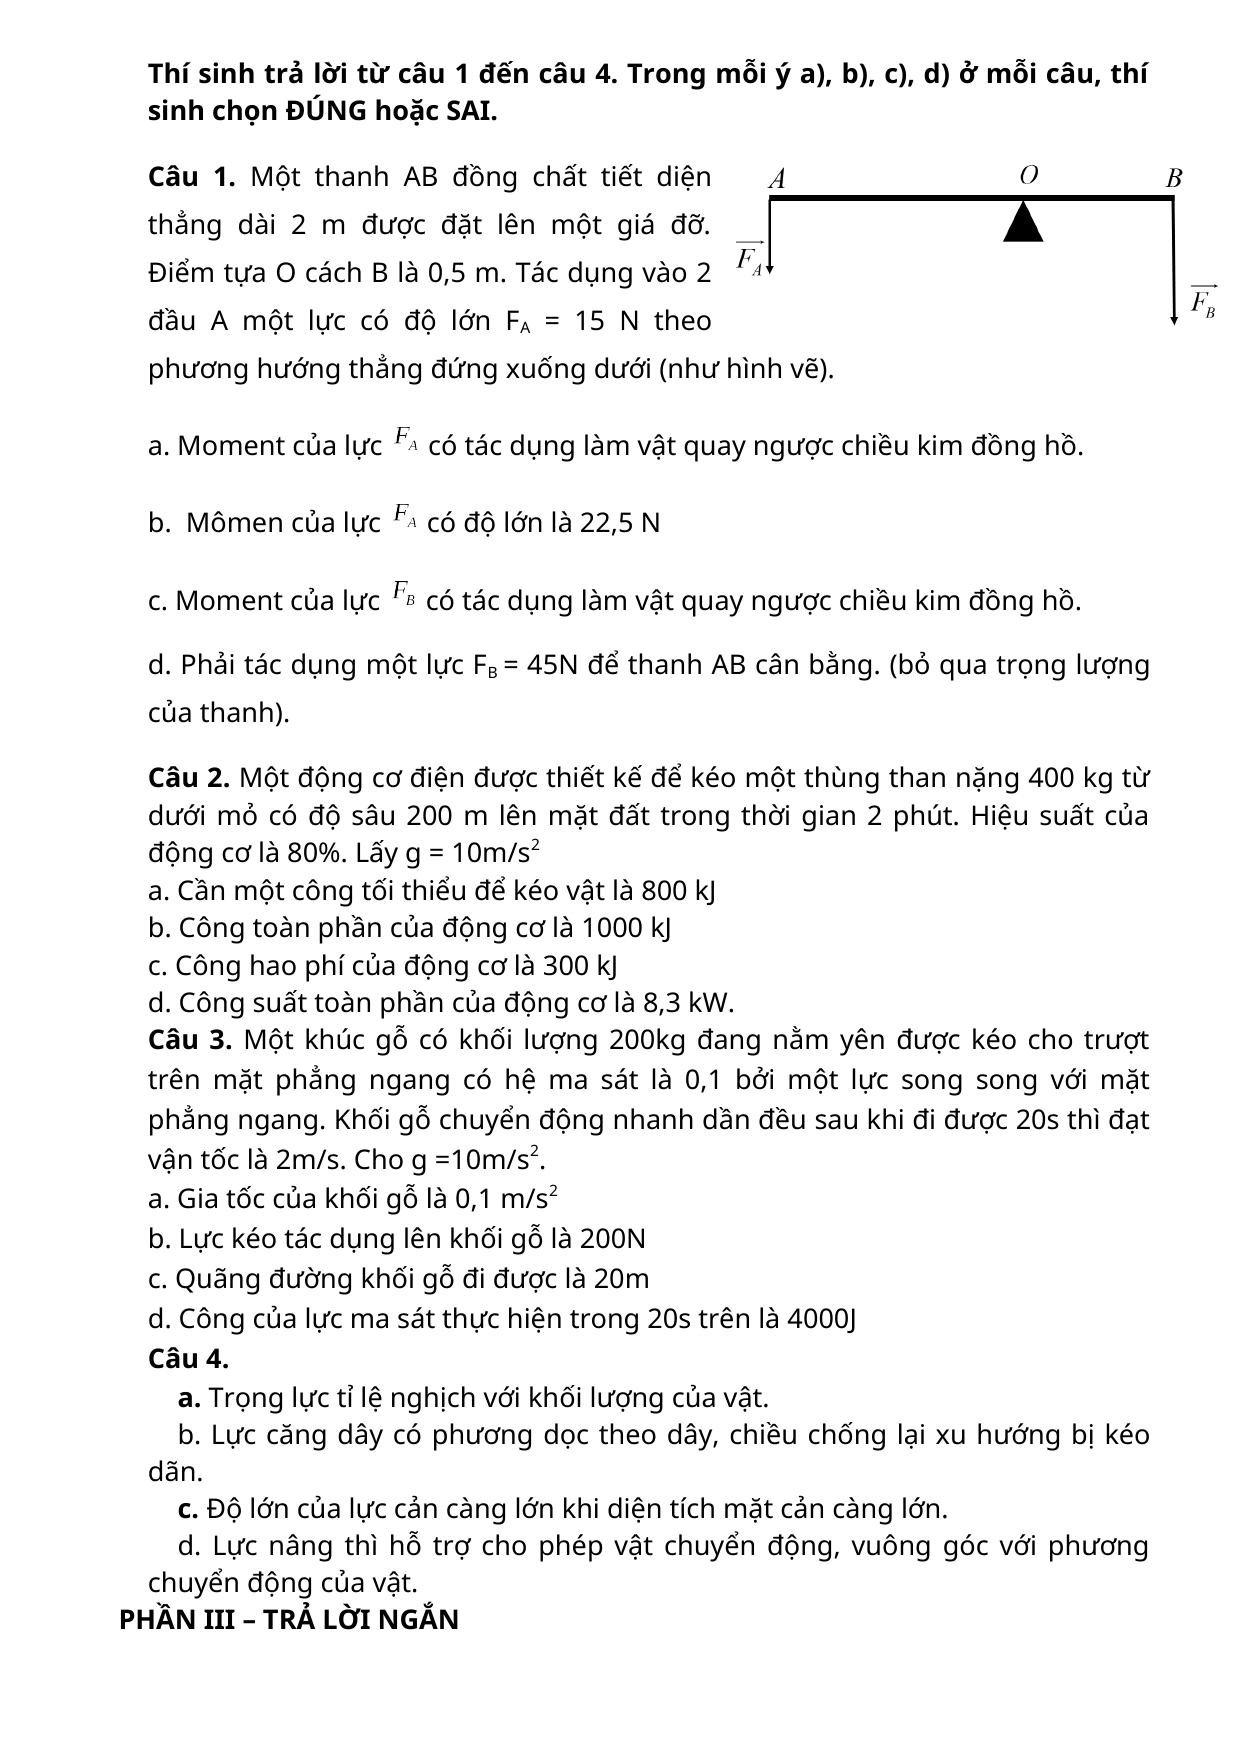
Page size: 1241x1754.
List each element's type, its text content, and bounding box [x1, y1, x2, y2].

text c. Quãng đường khối gỗ đi được là 20m [148, 1259, 1152, 1296]
text PHẦN III – TRẢ LỜI NGẮN [89, 1600, 1152, 1637]
text c. Công hao phí của động cơ là 300 kJ [148, 946, 1152, 983]
text a. Trọng lực tỉ lệ nghịch với khối lượng của vật. [148, 1379, 1152, 1416]
text Câu 4. [148, 1339, 1152, 1376]
text Câu 2. Một động cơ điện được thiết kế để kéo một thùng than nặng 400 kg từ dưới mỏ có độ sâu 200 m lên mặt đất trong thời gian 2 phút. Hiệu suất của động cơ là 80%. Lấy g = 10m/s2 [148, 758, 1152, 871]
text b. Mômen của lực có độ lớn là 22,5 N [148, 491, 1152, 541]
text a. Moment của lực có tác dụng làm vật quay ngược chiều kim đồng hồ. [148, 414, 1152, 464]
text d. Công suất toàn phần của động cơ là 8,3 kW. [148, 983, 1152, 1021]
text a. Gia tốc của khối gỗ là 0,1 m/s2 [148, 1180, 1152, 1217]
text Thí sinh trả lời từ câu 1 đến câu 4. Trong mỗi ý a), b), c), d) ở mỗi câu, thí sinh chọn ĐÚNG hoặc SAI. [148, 54, 1152, 129]
text b. Lực căng dây có phương dọc theo dây, chiều chống lại xu hướng bị kéo dãn. [148, 1416, 1152, 1489]
text b. Lực kéo tác dụng lên khối gỗ là 200N [148, 1220, 1152, 1257]
text b. Công toàn phần của động cơ là 1000 kJ [148, 908, 1152, 946]
text d. Phải tác dụng một lực FB = 45N để thanh AB cân bằng. (bỏ qua trọng lượng của thanh). [148, 646, 1152, 731]
text a. Cần một công tối thiểu để kéo vật là 800 kJ [148, 871, 1152, 908]
text c. Moment của lực có tác dụng làm vật quay ngược chiều kim đồng hồ. [148, 568, 1152, 618]
text c. Độ lớn của lực cản càng lớn khi diện tích mặt cản càng lớn. [148, 1489, 1152, 1526]
picture [731, 158, 1222, 334]
text d. Công của lực ma sát thực hiện trong 20s trên là 4000J [148, 1299, 1152, 1336]
text d. Lực nâng thì hỗ trợ cho phép vật chuyển động, vuông góc với phương chuyển động của vật. [148, 1526, 1152, 1600]
text Câu 3. Một khúc gỗ có khối lượng 200kg đang nằm yên được kéo cho trượt trên mặt phẳng ngang có hệ ma sát là 0,1 bởi một lực song song với mặt phẳng ngang. Khối gỗ chuyển động nhanh dần đều sau khi đi được 20s thì đạt vận tốc là 2m/s. Cho g =10m/s2. [148, 1021, 1152, 1177]
